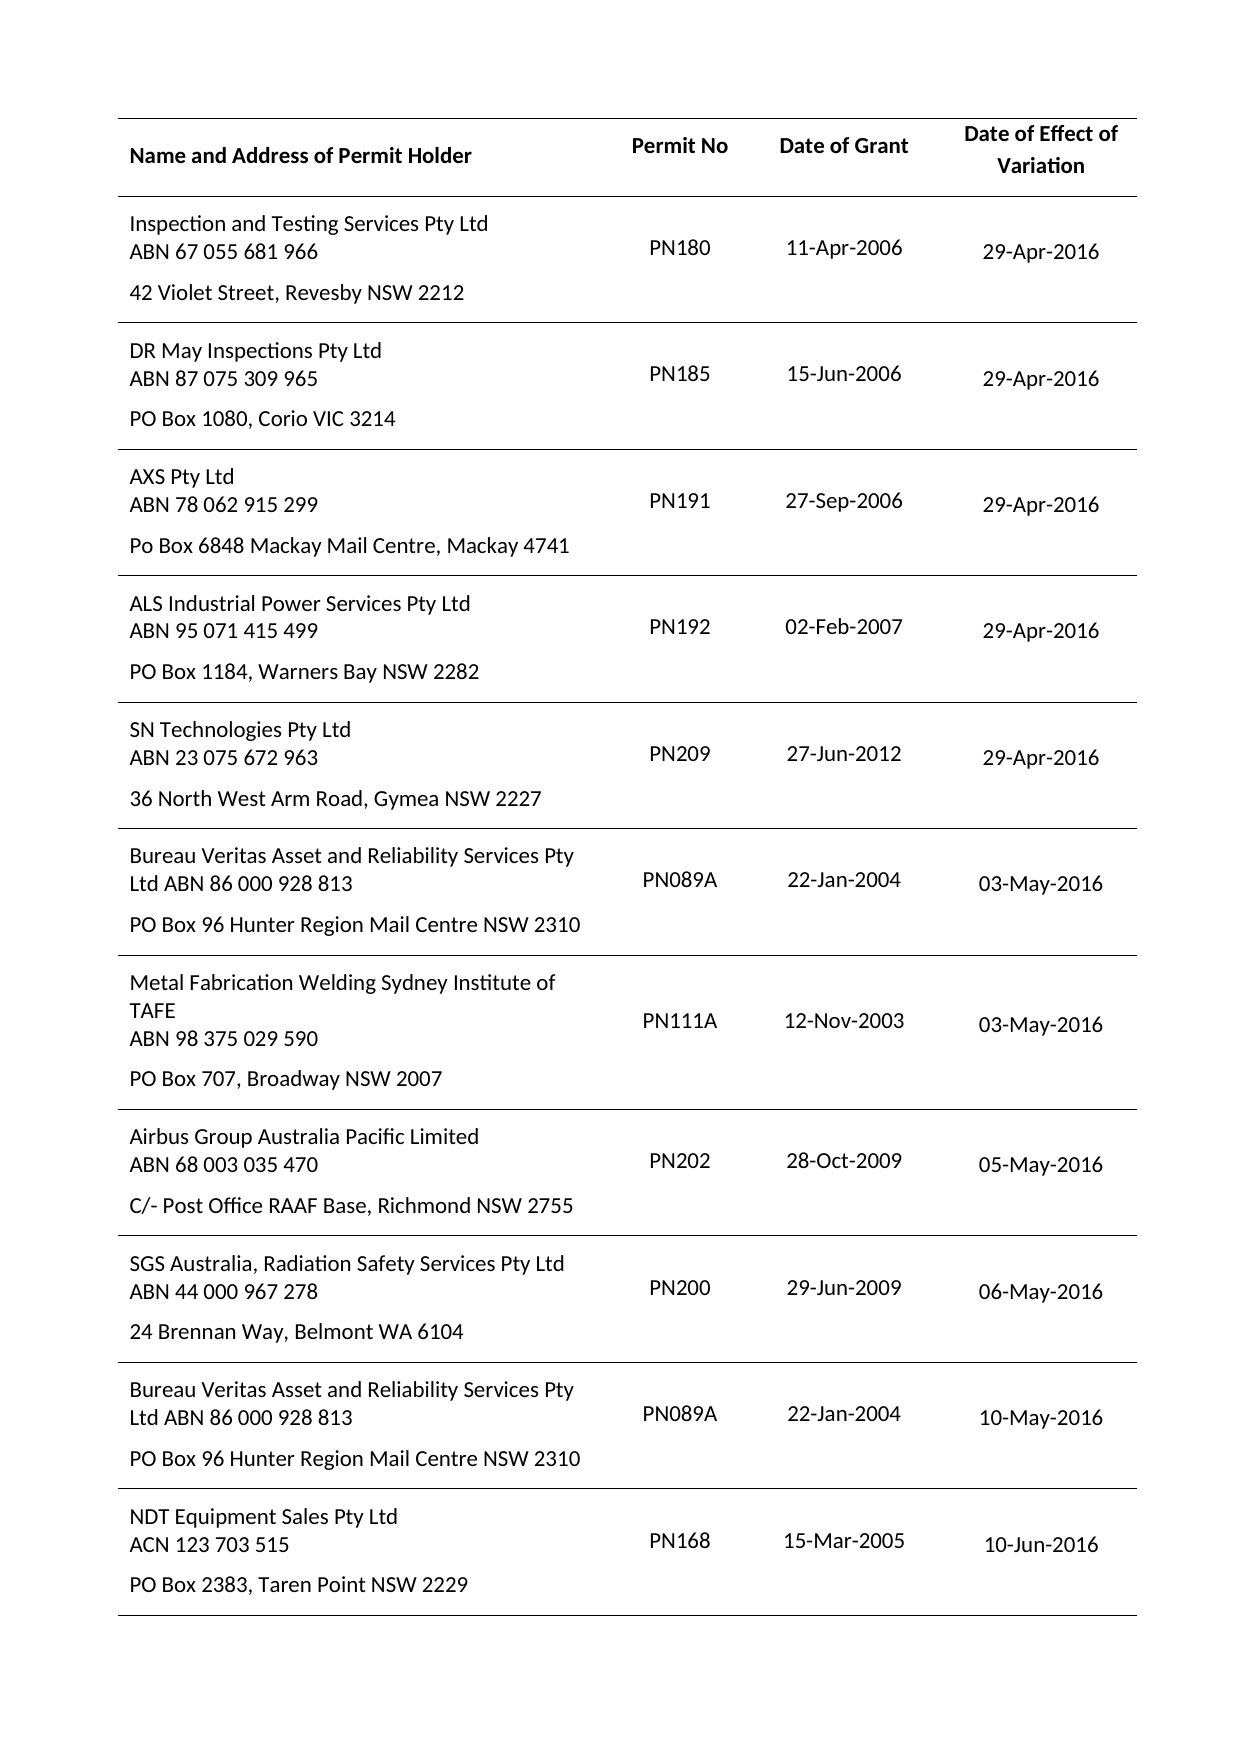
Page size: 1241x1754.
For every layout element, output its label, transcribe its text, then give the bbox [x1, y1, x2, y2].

table_cell 29-Apr-2016 [945, 703, 1137, 828]
table_cell Name and Address of Permit Holder [118, 119, 617, 196]
table_cell 15-Jun-2006 [743, 323, 945, 449]
table_cell 22-Jan-2004 [743, 1363, 945, 1488]
table_cell Date of Effect of Variation [945, 119, 1137, 196]
table_cell AXS Pty Ltd ABN 78 062 915 299 Po Box 6848 Mackay Mail Centre, Mackay 4741 [118, 450, 617, 575]
table_cell 15-Mar-2005 [743, 1489, 945, 1615]
table_cell 12-Nov-2003 [743, 956, 945, 1109]
table_cell 10-May-2016 [945, 1363, 1137, 1488]
table_cell 27-Jun-2012 [743, 703, 945, 828]
table_cell PN111A [617, 956, 743, 1109]
table_cell 11-Apr-2006 [743, 197, 945, 322]
table_cell Permit No [617, 119, 743, 196]
table_cell PN180 [617, 197, 743, 322]
table_cell ALS Industrial Power Services Pty Ltd ABN 95 071 415 499 PO Box 1184, Warners Bay NSW 2282 [118, 576, 617, 702]
table_cell DR May Inspections Pty Ltd ABN 87 075 309 965 PO Box 1080, Corio VIC 3214 [118, 323, 617, 449]
table_cell 29-Jun-2009 [743, 1236, 945, 1362]
table_cell Airbus Group Australia Pacific Limited ABN 68 003 035 470 C/- Post Office RAAF Base, Richmond NSW 2755 [118, 1110, 617, 1235]
table_cell Inspection and Testing Services Pty Ltd ABN 67 055 681 966 42 Violet Street, Revesby NSW 2212 [118, 197, 617, 322]
table_cell 05-May-2016 [945, 1110, 1137, 1235]
table_cell 29-Apr-2016 [945, 576, 1137, 702]
table_cell 22-Jan-2004 [743, 829, 945, 954]
table_cell PN200 [617, 1236, 743, 1362]
table_cell 02-Feb-2007 [743, 576, 945, 702]
table_cell 03-May-2016 [945, 829, 1137, 954]
table_cell 27-Sep-2006 [743, 450, 945, 575]
table_cell SN Technologies Pty Ltd ABN 23 075 672 963 36 North West Arm Road, Gymea NSW 2227 [118, 703, 617, 828]
table_cell 28-Oct-2009 [743, 1110, 945, 1235]
table_cell Metal Fabrication Welding Sydney Institute of TAFE ABN 98 375 029 590 PO Box 707, Broadway NSW 2007 [118, 956, 617, 1109]
table_cell PN089A [617, 829, 743, 954]
table_cell Date of Grant [743, 119, 945, 196]
table_cell Bureau Veritas Asset and Reliability Services Pty Ltd ABN 86 000 928 813 PO Box 96 Hunter Region Mail Centre NSW 2310 [118, 1363, 617, 1488]
table_cell 29-Apr-2016 [945, 197, 1137, 322]
table_cell SGS Australia, Radiation Safety Services Pty Ltd ABN 44 000 967 278 24 Brennan Way, Belmont WA 6104 [118, 1236, 617, 1362]
table_cell PN202 [617, 1110, 743, 1235]
table_cell 10-Jun-2016 [945, 1489, 1137, 1615]
table_cell PN191 [617, 450, 743, 575]
table_cell PN168 [617, 1489, 743, 1615]
table_cell 29-Apr-2016 [945, 323, 1137, 449]
table_cell Bureau Veritas Asset and Reliability Services Pty Ltd ABN 86 000 928 813 PO Box 96 Hunter Region Mail Centre NSW 2310 [118, 829, 617, 954]
table_cell PN209 [617, 703, 743, 828]
table_cell 03-May-2016 [945, 956, 1137, 1109]
table_cell 29-Apr-2016 [945, 450, 1137, 575]
table_cell 06-May-2016 [945, 1236, 1137, 1362]
table_cell NDT Equipment Sales Pty Ltd ACN 123 703 515 PO Box 2383, Taren Point NSW 2229 [118, 1489, 617, 1615]
table_cell PN185 [617, 323, 743, 449]
table_cell PN089A [617, 1363, 743, 1488]
table_cell PN192 [617, 576, 743, 702]
